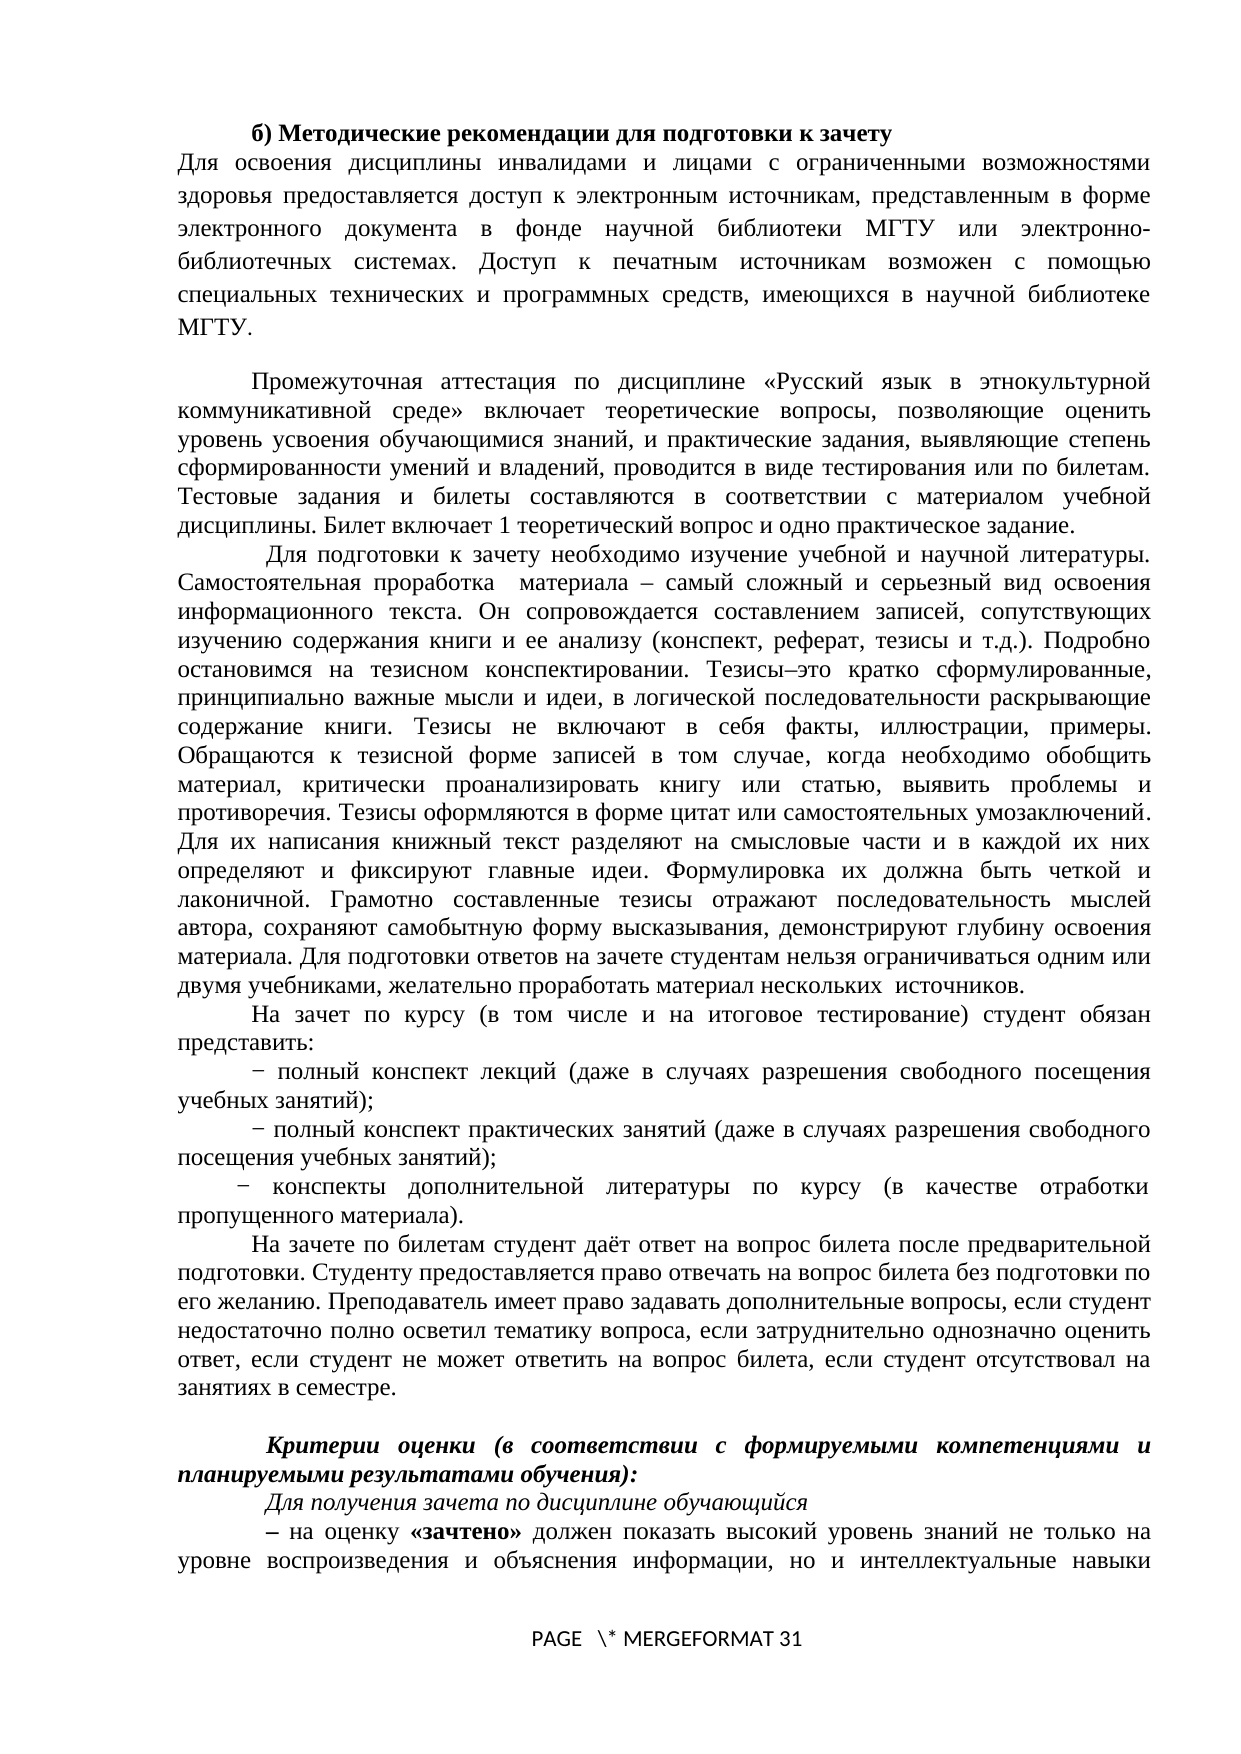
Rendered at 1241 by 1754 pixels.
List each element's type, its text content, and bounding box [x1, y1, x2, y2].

text Для получения зачета по дисциплине обучающийся [177, 1487, 1152, 1516]
text б) Методические рекомендации для подготовки к зачету [177, 118, 1152, 147]
text Для подготовки к зачету необходимо изучение учебной и научной литературы. Самостоятельная проработка материала – самый сложный и серьезный вид освоения информационного текста. Он сопровождается составлением записей, сопутствующих изучению содержания книги и ее анализу (конспект, реферат, тезисы и т.д.). Подробно остановимся на тезисном конспектировании. Тезисы–это кратко сформулированные, принципиально важные мысли и идеи, в логической последовательности раскрывающие содержание книги. Тезисы не включают в себя факты, иллюстрации, примеры. Обращаются к тезисной форме записей в том случае, когда необходимо обобщить материал, критически проанализировать книгу или статью, выявить проблемы и противоречия. Тезисы оформляются в форме цитат или самостоятельных умозаключений. Для их написания книжный текст разделяют на смысловые части и в каждой их них определяют и фиксируют главные идеи. Формулировка их должна быть четкой и лаконичной. Грамотно составленные тезисы отражают последовательность мыслей автора, сохраняют самобытную форму высказывания, демонстрируют глубину освоения материала. Для подготовки ответов на зачете студентам нельзя ограничиваться одним или двумя учебниками, желательно проработать материал нескольких источников. [177, 539, 1152, 999]
text На зачет по курсу (в том числе и на итоговое тестирование) студент обязан представить: [177, 999, 1152, 1056]
text Промежуточная аттестация по дисциплине «Русский язык в этнокультурной коммуникативной среде» включает теоретические вопросы, позволяющие оценить уровень усвоения обучающимися знаний, и практические задания, выявляющие степень сформированности умений и владений, проводится в виде тестирования или по билетам. Тестовые задания и билеты составляются в соответствии с материалом учебной дисциплины. Билет включает 1 теоретический вопрос и одно практическое задание. [177, 366, 1152, 539]
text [177, 1516, 1152, 1574]
text Для освоения дисциплины инвалидами и лицами с ограниченными возможностями здоровья предоставляется доступ к электронным источникам, представленным в форме электронного документа в фонде научной библиотеки МГТУ или электронно-библиотечных системах. Доступ к печатным источникам возможен с помощью специальных технических и программных средств, имеющихся в научной библиотеке МГТУ. [177, 147, 1152, 341]
text − полный конспект практических занятий (даже в случаях разрешения свободного посещения учебных занятий); [177, 1114, 1152, 1171]
text − конспекты дополнительной литературы по курсу (в качестве отработки пропущенного материала). [177, 1171, 1149, 1229]
text На зачете по билетам студент даёт ответ на вопрос билета после предварительной подготовки. Студенту предоставляется право отвечать на вопрос билета без подготовки по его желанию. Преподаватель имеет право задавать дополнительные вопросы, если студент недостаточно полно осветил тематику вопроса, если затруднительно однозначно оценить ответ, если студент не может ответить на вопрос билета, если студент отсутствовал на занятиях в семестре. [177, 1229, 1152, 1401]
text Критерии оценки (в соответствии с формируемыми компетенциями и планируемыми результатами обучения): [177, 1430, 1152, 1487]
text − полный конспект лекций (даже в случаях разрешения свободного посещения учебных занятий); [177, 1056, 1152, 1114]
